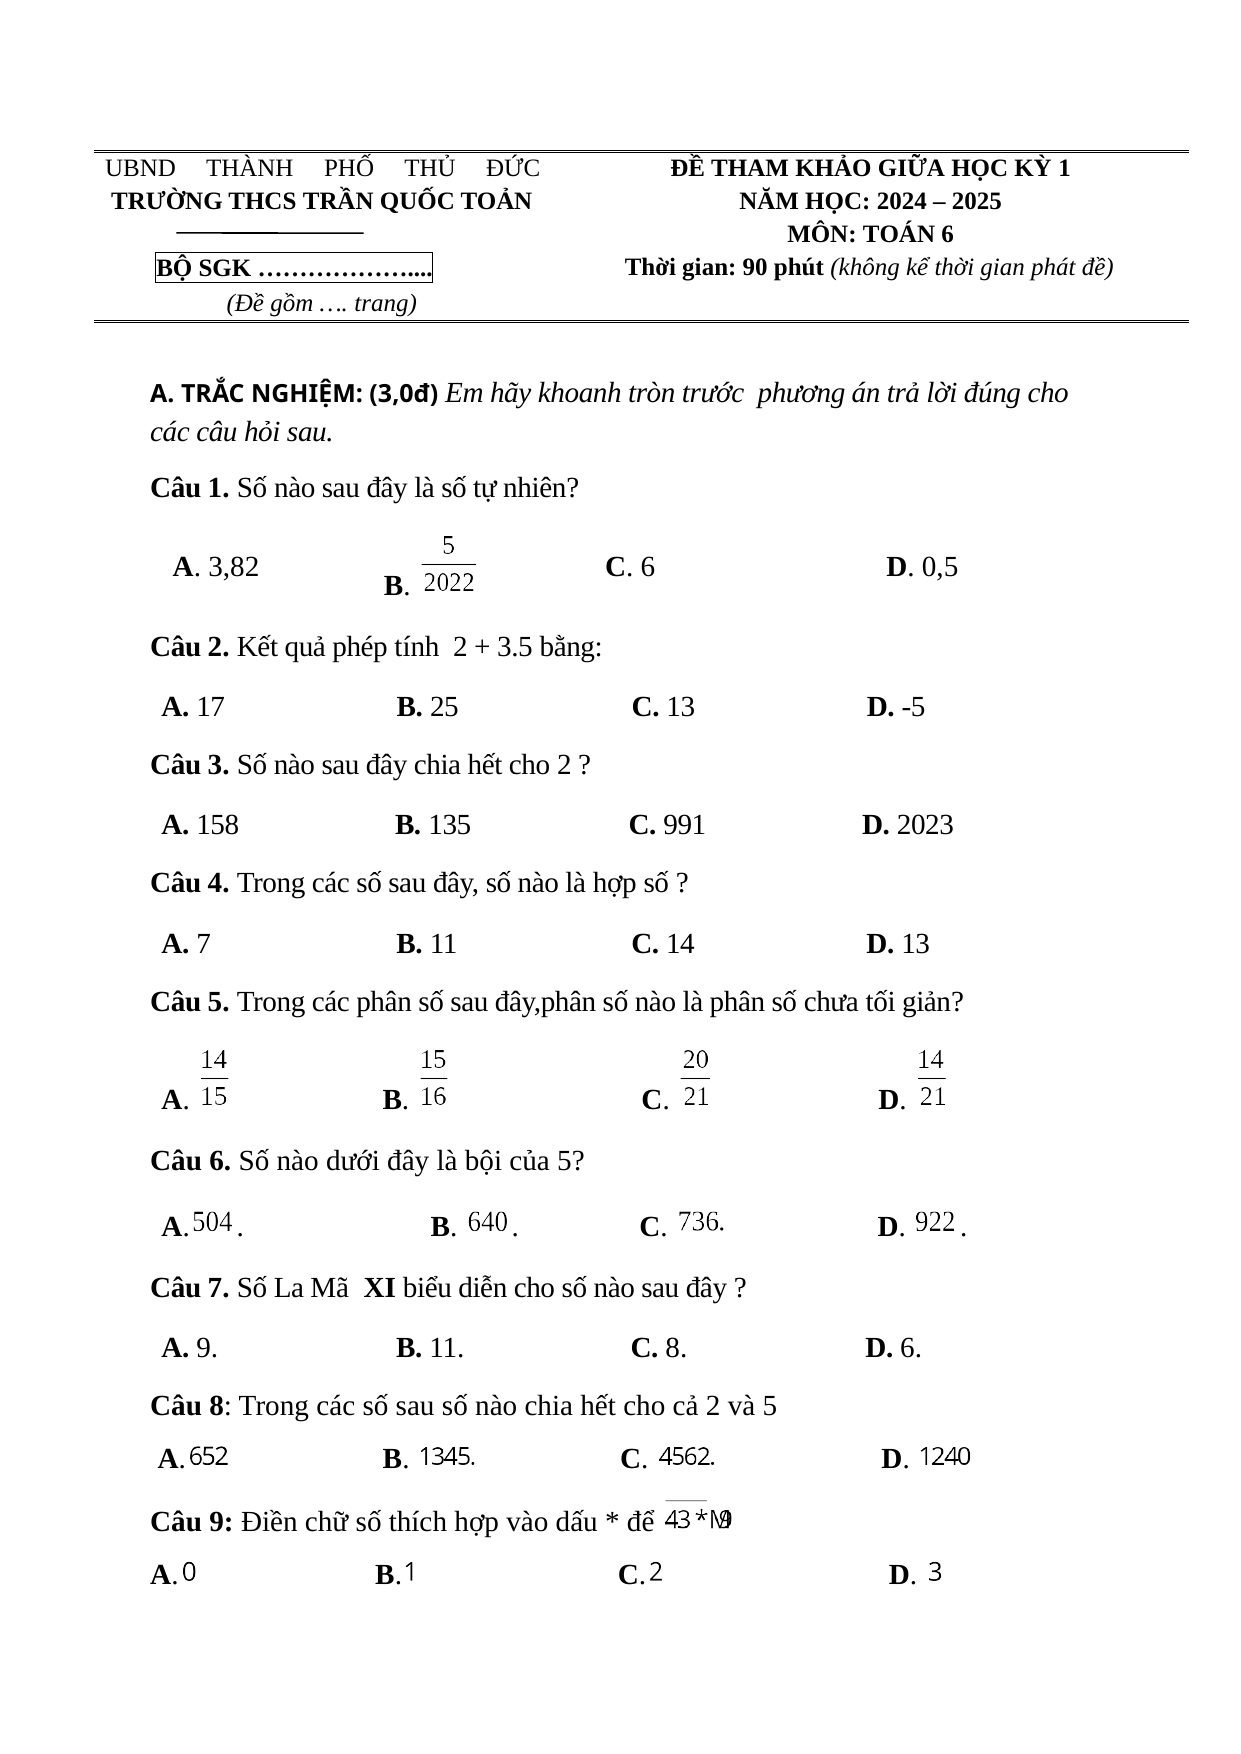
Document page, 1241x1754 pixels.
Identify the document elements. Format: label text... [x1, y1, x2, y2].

text Câu 9: Điền chữ số thích hợp vào dấu * để [150, 1494, 1090, 1538]
table_header D. 6. [854, 1330, 1090, 1388]
table_header C. 14 [620, 926, 855, 984]
text Câu 1. Số nào sau đây là số tự nhiên? [150, 470, 1090, 503]
table_header B. 11 [385, 926, 620, 984]
table_header B. 25 [385, 689, 620, 747]
text Câu 8: Trong các số sau số nào chia hết cho cả 2 và 5 [150, 1388, 1090, 1422]
table_header A. 9. [150, 1330, 384, 1388]
table_header C. [628, 1207, 866, 1270]
table_header D. 2023 [851, 808, 1090, 866]
table_header C. 13 [620, 689, 855, 747]
table_header D. 13 [855, 926, 1090, 984]
table_header B. [371, 1044, 630, 1143]
table_header A.. [150, 1207, 419, 1270]
table_header A. 7 [150, 926, 385, 984]
table_header UBND THÀNH PHỐ THỦ ĐỨC TRƯỜNG THCS TRẦN QUỐC TOẢN BỘ SGK ……………….... (Đề gồm …. trang) [94, 153, 552, 320]
table_header C. 991 [617, 808, 851, 866]
table_header A. 158 [150, 808, 383, 866]
table_header B. [373, 530, 593, 629]
text Câu 3. Số nào sau đây chia hết cho 2 ? [150, 747, 1090, 781]
table_header B. 135 [384, 808, 617, 866]
text A. B. C. D. [150, 1441, 1090, 1475]
table_header A. 17 [150, 689, 385, 747]
text Câu 2. Kết quả phép tính 2 + 3.5 bằng: [150, 629, 1090, 663]
table_header D. 0,5 [816, 530, 1113, 629]
text A. TRẮC NGHIỆM: (3,0đ) Em hãy khoanh tròn trước phương án trả lời đúng cho các câu hỏi sau. [150, 375, 1090, 448]
table_header ĐỀ THAM KHẢO GIỮA HỌC KỲ 1 NĂM HỌC: 2024 – 2025 MÔN: TOÁN 6 Thời gian: 90 phút (không kể thời gian phát đề) [552, 153, 1189, 320]
table_header D. [823, 1044, 1113, 1143]
table_header D. . [866, 1207, 1090, 1270]
table_header B. . [419, 1207, 628, 1270]
text Câu 4. Trong các số sau đây, số nào là hợp số ? [150, 866, 1090, 899]
text A. B. C. D. [150, 1557, 1090, 1591]
table_header C. 8. [619, 1330, 854, 1388]
table_header C. [630, 1044, 823, 1143]
text Câu 7. Số La Mã XI biểu diễn cho số nào sau đây ? [150, 1270, 1090, 1304]
table_header C. 6 [594, 530, 816, 629]
table_header A. [150, 1044, 371, 1143]
text Câu 6. Số nào dưới đây là bội của 5? [150, 1143, 1090, 1177]
table_header A. 3,82 [161, 530, 372, 629]
table_header D. -5 [855, 689, 1090, 747]
table_header B. 11. [385, 1330, 619, 1388]
text Câu 5. Trong các phân số sau đây,phân số nào là phân số chưa tối giản? [150, 984, 1090, 1017]
